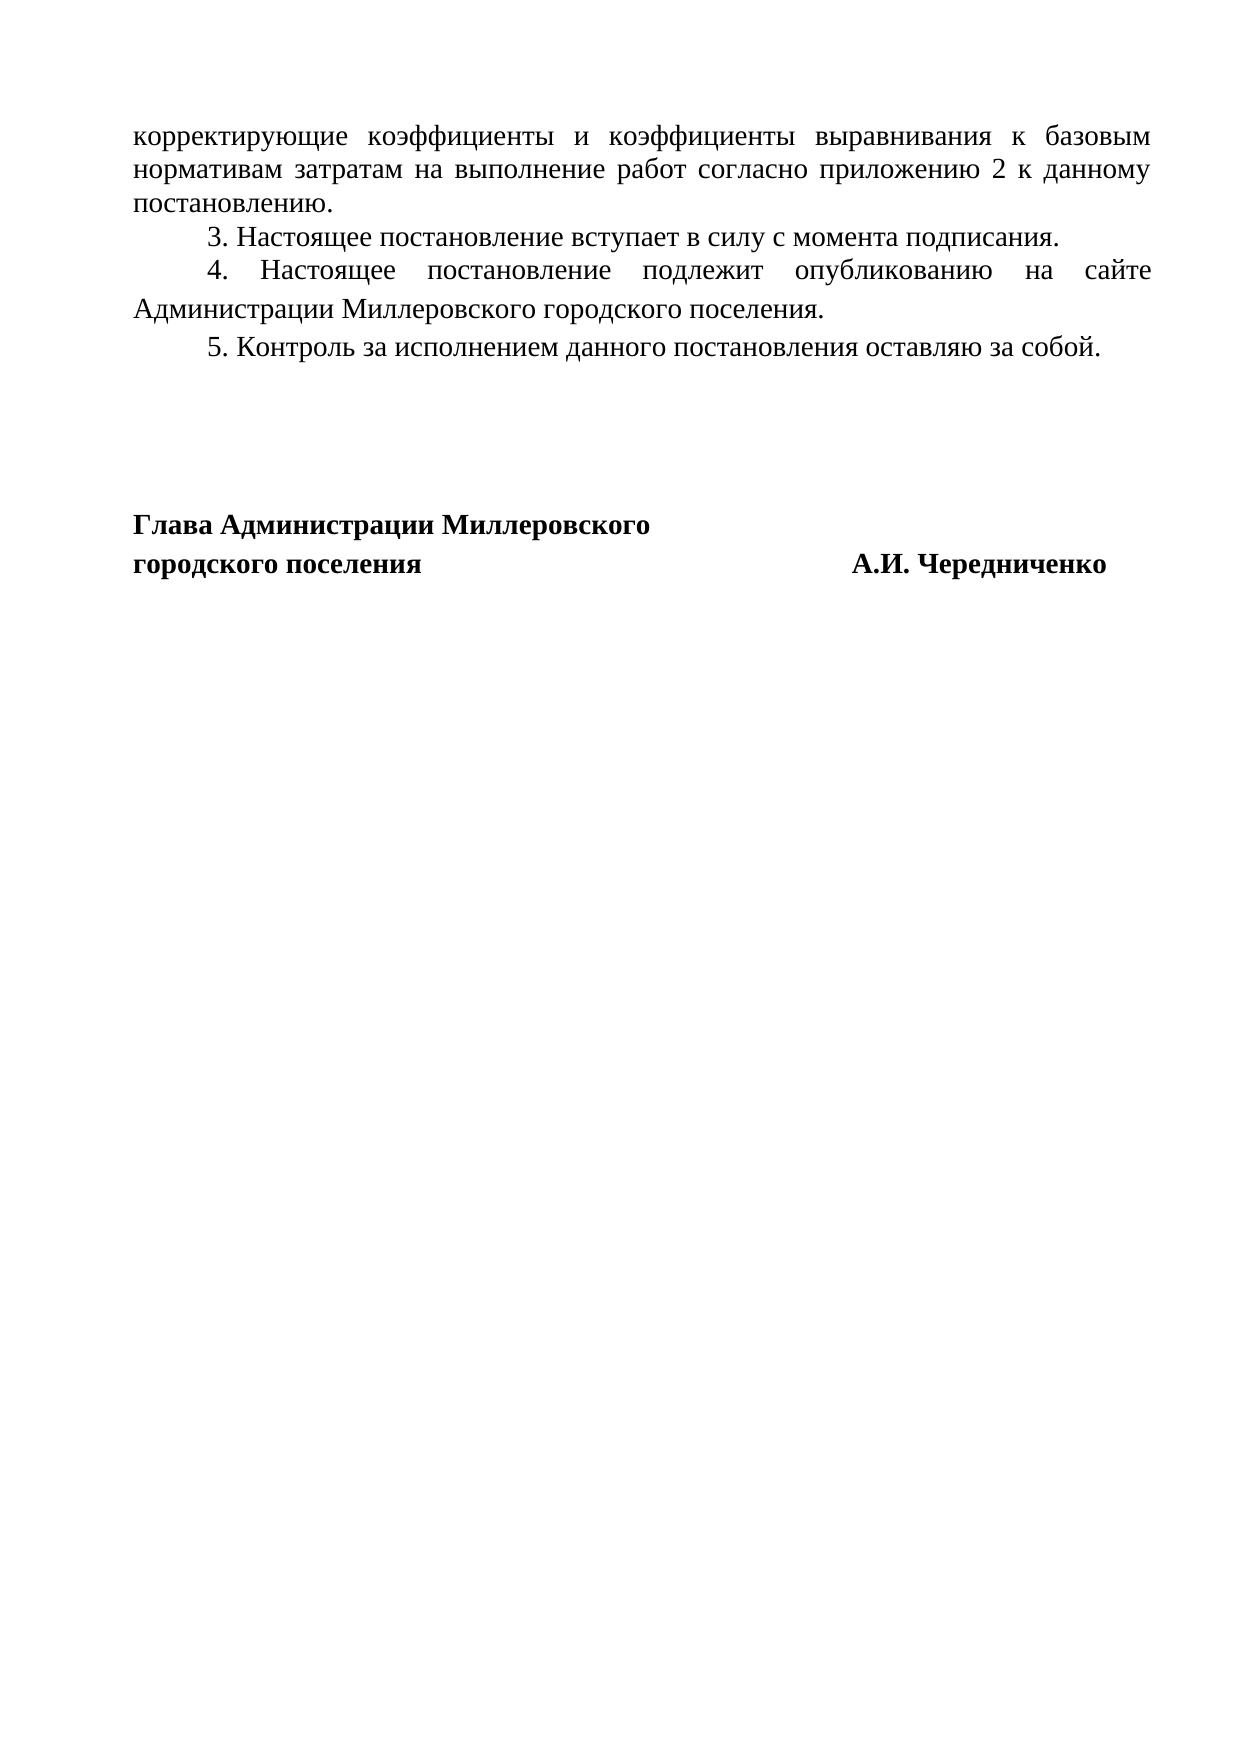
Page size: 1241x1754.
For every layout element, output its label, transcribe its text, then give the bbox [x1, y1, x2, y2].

text Глава Администрации Миллеровского [133, 507, 1152, 541]
text 5. Контроль за исполнением данного постановления оставляю за собой. [133, 329, 1152, 363]
text 3. Настоящее постановление вступает в силу с момента подписания. [133, 219, 1152, 252]
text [133, 118, 1152, 219]
text 4. Настоящее постановление подлежит опубликованию на сайте Администрации Миллеровского городского поселения. [133, 252, 1152, 324]
text городского поселения А.И. Чередниченко [133, 546, 1152, 579]
